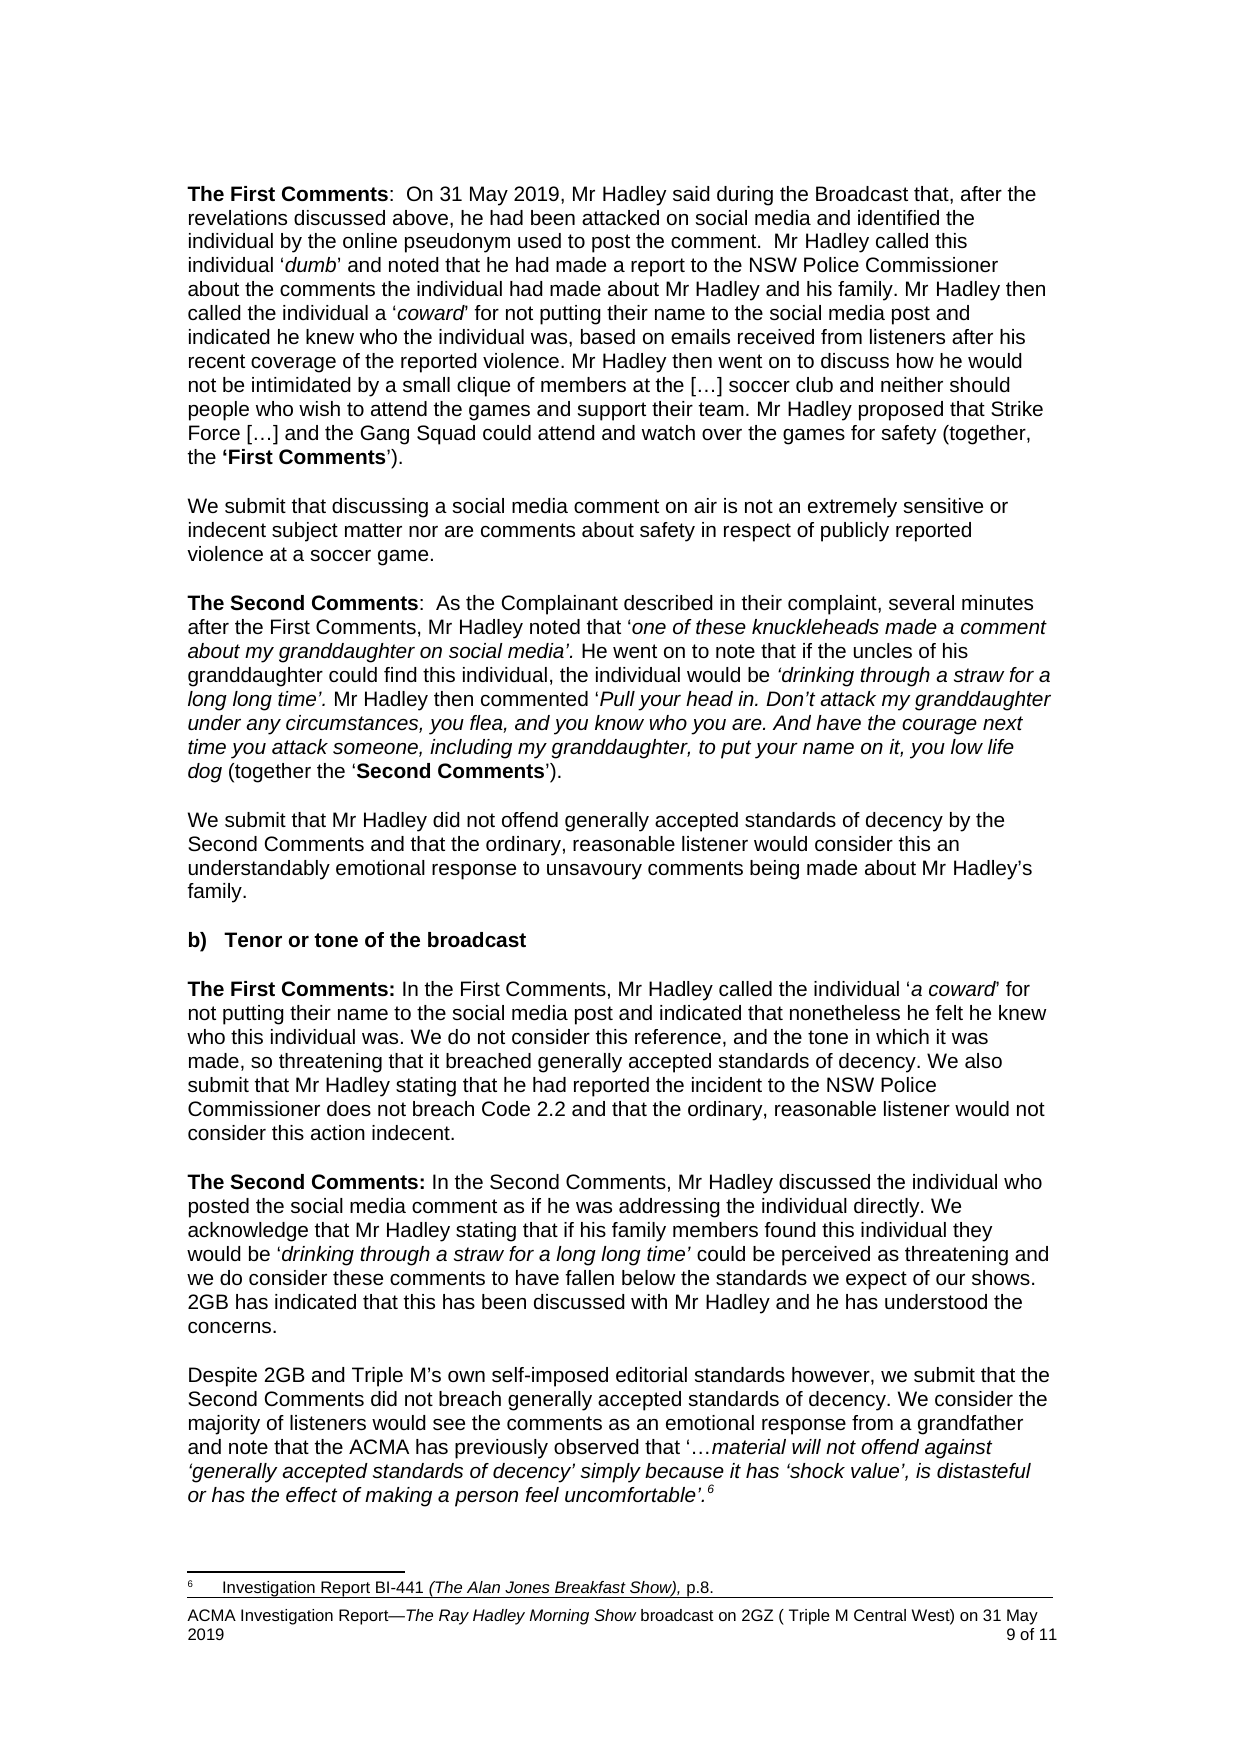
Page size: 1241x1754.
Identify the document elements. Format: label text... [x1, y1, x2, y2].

text Despite 2GB and Triple M’s own self-imposed editorial standards however, we submit that the Second Comments did not breach generally accepted standards of decency. We consider the majority of listeners would see the comments as an emotional response from a grandfather and note that the ACMA has previously observed that ‘…material will not offend against ‘generally accepted standards of decency’ simply because it has ‘shock value’, is distasteful or has the effect of making a person feel uncomfortable’. [187, 1363, 1053, 1506]
text The First Comments: In the First Comments, Mr Hadley called the individual ‘a coward’ for not putting their name to the social media post and indicated that nonetheless he felt he knew who this individual was. We do not consider this reference, and the tone in which it was made, so threatening that it breached generally accepted standards of decency. We also submit that Mr Hadley stating that he had reported the incident to the NSW Police Commissioner does not breach Code 2.2 and that the ordinary, reasonable listener would not consider this action indecent. [187, 977, 1053, 1145]
text The Second Comments: In the Second Comments, Mr Hadley discussed the individual who posted the social media comment as if he was addressing the individual directly. We acknowledge that Mr Hadley stating that if his family members found this individual they would be ‘drinking through a straw for a long long time’ could be perceived as threatening and we do consider these comments to have fallen below the standards we expect of our shows. 2GB has indicated that this has been discussed with Mr Hadley and he has understood the concerns. [187, 1170, 1053, 1338]
text We submit that discussing a social media comment on air is not an extremely sensitive or indecent subject matter nor are comments about safety in respect of publicly reported violence at a soccer game. [187, 494, 1053, 566]
text We submit that Mr Hadley did not offend generally accepted standards of decency by the Second Comments and that the ordinary, reasonable listener would consider this an understandably emotional response to unsavoury comments being made about Mr Hadley’s family. [187, 807, 1053, 903]
text The Second Comments: As the Complainant described in their complaint, several minutes after the First Comments, Mr Hadley noted that ‘one of these knuckleheads made a comment about my granddaughter on social media’. He went on to note that if the uncles of his granddaughter could find this individual, the individual would be ‘drinking through a straw for a long long time’. Mr Hadley then commented ‘Pull your head in. Don’t attack my granddaughter under any circumstances, you flea, and you know who you are. And have the courage next time you attack someone, including my granddaughter, to put your name on it, you low life dog (together the ‘Second Comments’). [187, 591, 1053, 782]
list Tenor or tone of the broadcast [187, 928, 1053, 952]
text The First Comments: On 31 May 2019, Mr Hadley said during the Broadcast that, after the revelations discussed above, he had been attacked on social media and identified the individual by the online pseudonym used to post the comment. Mr Hadley called this individual ‘dumb’ and noted that he had made a report to the NSW Police Commissioner about the comments the individual had made about Mr Hadley and his family. Mr Hadley then called the individual a ‘coward’ for not putting their name to the social media post and indicated he knew who the individual was, based on emails received from listeners after his recent coverage of the reported violence. Mr Hadley then went on to discuss how he would not be intimidated by a small clique of members at the […] soccer club and neither should people who wish to attend the games and support their team. Mr Hadley proposed that Strike Force […] and the Gang Squad could attend and watch over the games for safety (together, the ‘First Comments’). [187, 181, 1053, 469]
